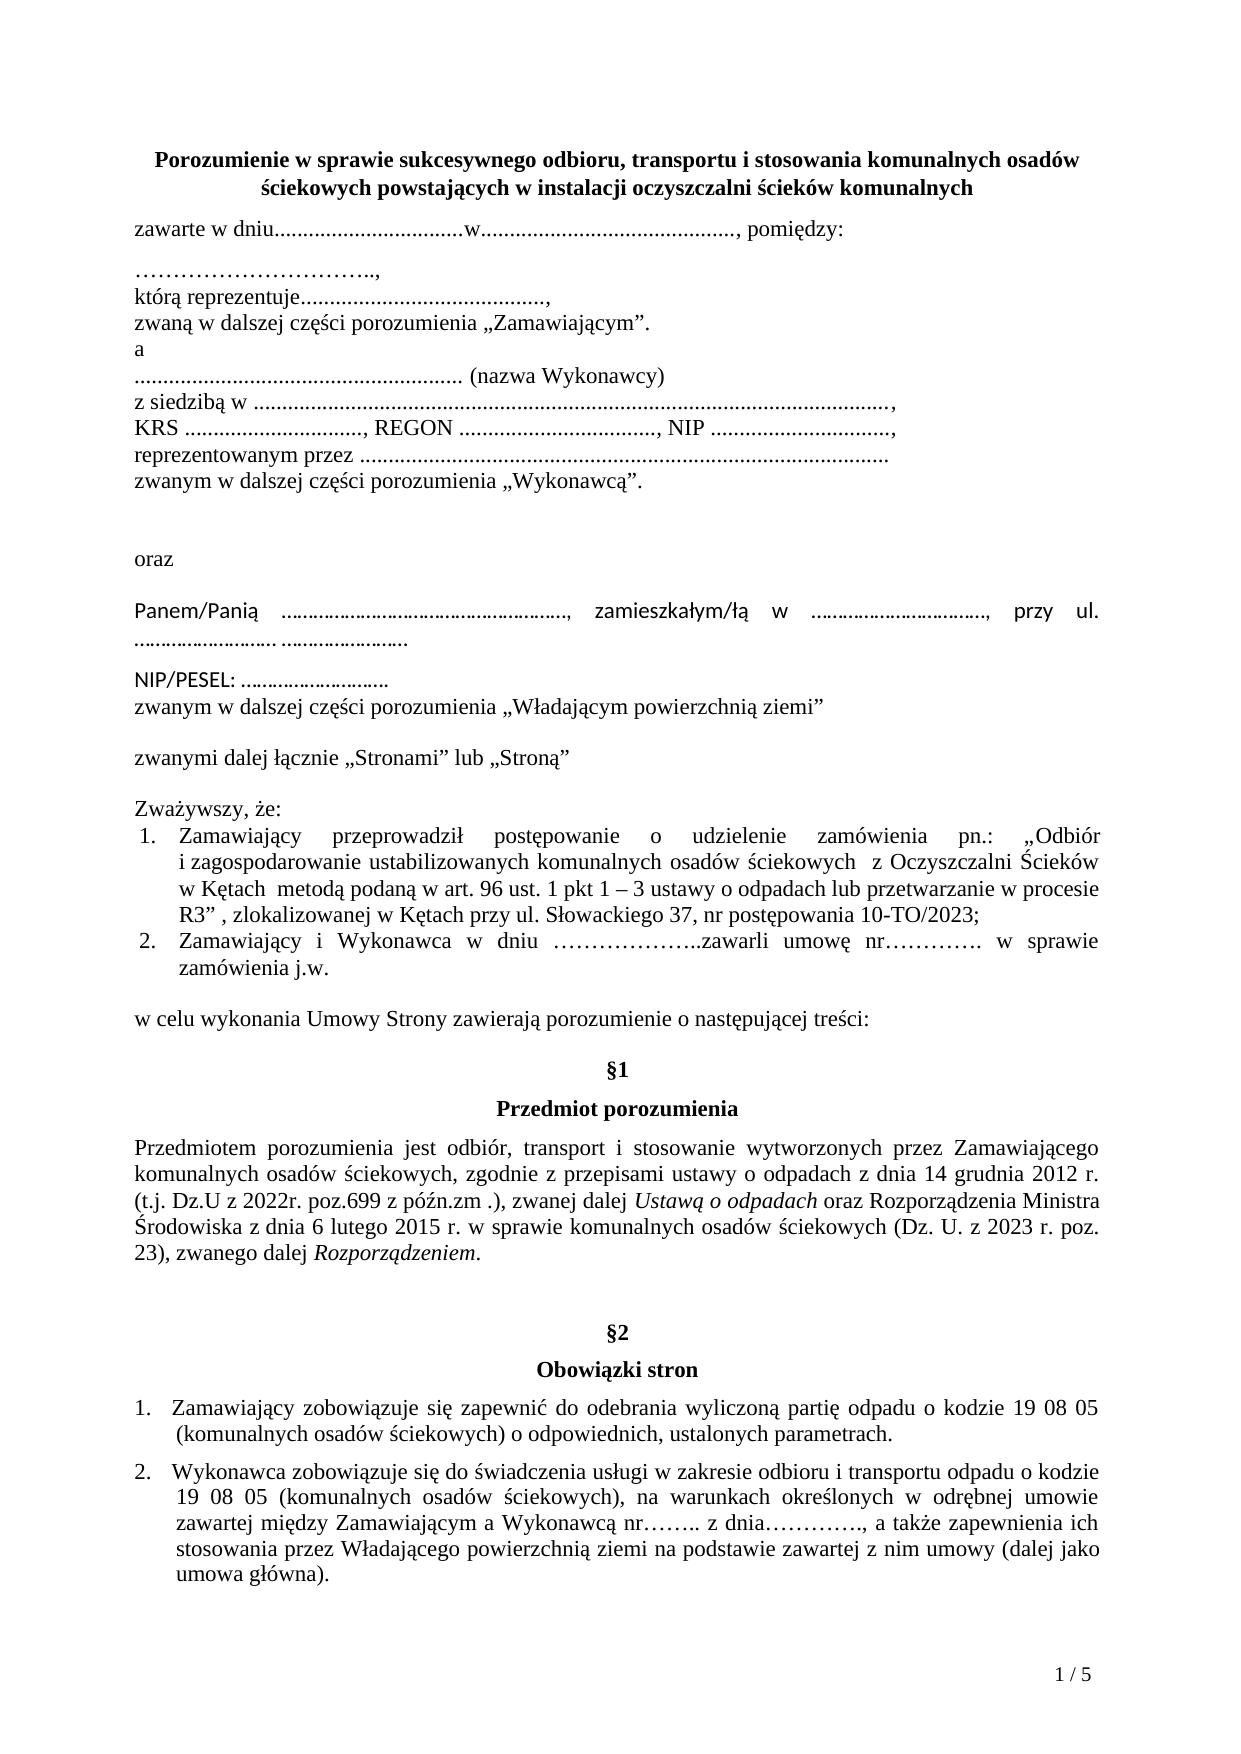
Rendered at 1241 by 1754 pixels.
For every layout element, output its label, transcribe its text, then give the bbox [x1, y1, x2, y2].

text a [134, 335, 1100, 362]
list Wykonawca zobowiązuje się do świadczenia usługi w zakresie odbioru i transportu odpadu o kodzie 19 08 05 (komunalnych osadów ściekowych), na warunkach określonych w odrębnej umowie zawartej między Zamawiającym a Wykonawcą nr…….. z dnia…………., a także zapewnienia ich stosowania przez Władającego powierzchnią ziemi na podstawie zawartej z nim umowy (dalej jako umowa główna). [134, 1459, 1100, 1587]
text zwanymi dalej łącznie „Stronami” lub „Stroną” [134, 744, 1100, 771]
text §1 [134, 1056, 1100, 1083]
text Panem/Panią ………………………………………………, zamieszkałym/łą w ……………………………, przy ul. ……………………… …………………… [134, 596, 1100, 652]
text Zważywszy, że: [134, 796, 1100, 822]
list Zamawiający i Wykonawca w dniu ………………..zawarli umowę nr…………. w sprawie zamówienia j.w. [139, 927, 1100, 980]
text z siedzibą w , [134, 388, 1100, 414]
text ………………………….., [134, 256, 1100, 283]
text zwanym w dalszej części porozumienia „Wykonawcą”. [134, 467, 1100, 493]
text zwaną w dalszej części porozumienia „Zamawiającym”. [134, 309, 1100, 335]
text którą reprezentuje , [134, 283, 1100, 309]
list Zamawiający zobowiązuje się zapewnić do odebrania wyliczoną partię odpadu o kodzie 19 08 05 (komunalnych osadów ściekowych) o odpowiednich, ustalonych parametrach. [134, 1395, 1100, 1446]
text w celu wykonania Umowy Strony zawierają porozumienie o następującej treści: [134, 1005, 1100, 1031]
text Porozumienie w sprawie sukcesywnego odbioru, transportu i stosowania komunalnych osadów ściekowych powstających w instalacji oczyszczalni ścieków komunalnych [134, 146, 1100, 201]
text KRS , REGON , NIP , [134, 414, 1100, 441]
text zawarte w dniu w , pomiędzy: [134, 215, 1100, 242]
text Obowiązki stron [134, 1357, 1100, 1382]
text Przedmiot porozumienia [134, 1095, 1100, 1122]
text zwanym w dalszej części porozumienia „Władającym powierzchnią ziemi” [134, 693, 1100, 719]
text Przedmiotem porozumienia jest odbiór, transport i stosowanie wytworzonych przez Zamawiającego komunalnych osadów ściekowych, zgodnie z przepisami ustawy o odpadach z dnia 14 grudnia 2012 r. (t.j. Dz.U z 2022r. poz.699 z późn.zm .), zwanej dalej Ustawą o odpadach oraz Rozporządzenia Ministra Środowiska z dnia 6 lutego 2015 r. w sprawie komunalnych osadów ściekowych (Dz. U. z 2023 r. poz. 23), zwanego dalej Rozporządzeniem. [134, 1134, 1100, 1266]
text (nazwa Wykonawcy) [134, 362, 1100, 388]
list Zamawiający przeprowadził postępowanie o udzielenie zamówienia pn.: „Odbiór i zagospodarowanie ustabilizowanych komunalnych osadów ściekowych z Oczyszczalni Ścieków w Kętach metodą podaną w art. 96 ust. 1 pkt 1 – 3 ustawy o odpadach lub przetwarzanie w procesie R3” , zlokalizowanej w Kętach przy ul. Słowackiego 37, nr postępowania 10-TO/2023; [139, 822, 1100, 927]
text oraz [134, 545, 1100, 571]
text reprezentowanym przez [134, 441, 1100, 467]
text NIP/PESEL: ………………………. [134, 665, 1100, 693]
text §2 [134, 1320, 1100, 1345]
